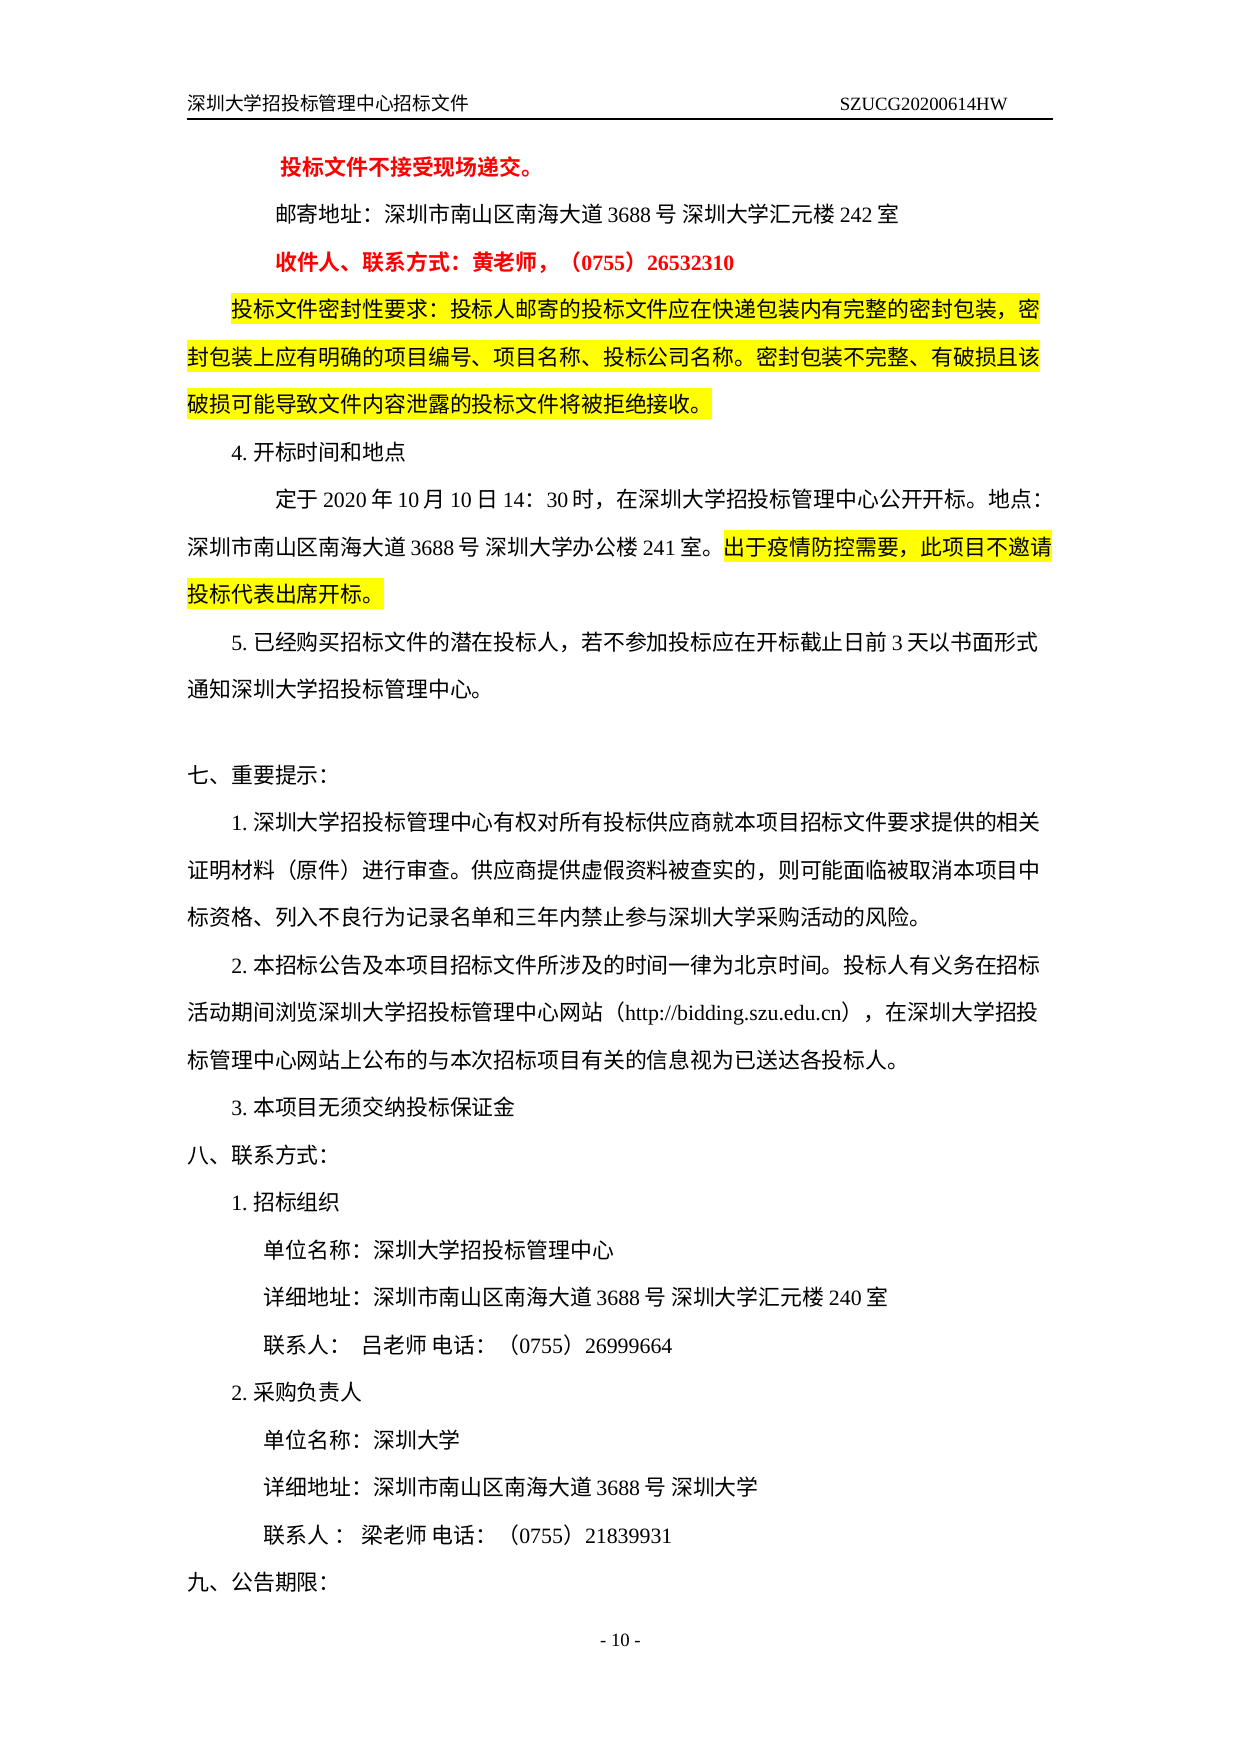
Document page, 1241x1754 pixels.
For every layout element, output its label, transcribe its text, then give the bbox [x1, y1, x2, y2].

text 1. 深圳大学招投标管理中心有权对所有投标供应商就本项目招标文件要求提供的相关证明材料（原件）进行审查。供应商提供虚假资料被查实的，则可能面临被取消本项目中标资格、列入不良行为记录名单和三年内禁止参与深圳大学采购活动的风险。 [187, 805, 1053, 932]
text 4. 开标时间和地点 [187, 435, 1053, 467]
text 定于2020年10月10日 14：30时，在深圳大学招投标管理中心公开开标。地点：深圳市南山区南海大道3688号 深圳大学办公楼241室。出于疫情防控需要，此项目不邀请投标代表出席开标。 [187, 482, 1053, 609]
text 详细地址：深圳市南山区南海大道3688号 深圳大学 [187, 1470, 1053, 1502]
text 2. 本招标公告及本项目招标文件所涉及的时间一律为北京时间。投标人有义务在招标活动期间浏览深圳大学招投标管理中心网站（http://bidding.szu.edu.cn），在深圳大学招投标管理中心网站上公布的与本次招标项目有关的信息视为已送达各投标人。 [187, 948, 1053, 1074]
text 八、联系方式： [187, 1138, 1053, 1169]
text 联系人 ： 梁老师 电话：（0755）21839931 [187, 1518, 1053, 1549]
text 5. 已经购买招标文件的潜在投标人，若不参加投标应在开标截止日前3天以书面形式通知深圳大学招投标管理中心。 [187, 625, 1053, 704]
text 七、重要提示： [187, 758, 1053, 789]
text 邮寄地址：深圳市南山区南海大道3688号 深圳大学汇元楼242室 [187, 197, 1053, 229]
text 1. 招标组织 [187, 1185, 1053, 1217]
text 详细地址：深圳市南山区南海大道3688号 深圳大学汇元楼240室 [187, 1280, 1053, 1312]
text 投标文件不接受现场递交。 [187, 150, 1053, 182]
text 投标文件密封性要求：投标人邮寄的投标文件应在快递包装内有完整的密封包装，密封包装上应有明确的项目编号、项目名称、投标公司名称。密封包装不完整、有破损且该破损可能导致文件内容泄露的投标文件将被拒绝接收。 [187, 292, 1053, 419]
text 联系人： 吕老师 电话：（0755）26999664 [187, 1328, 1053, 1359]
text 九、公告期限： [187, 1565, 1053, 1597]
text 3. 本项目无须交纳投标保证金 [187, 1090, 1053, 1122]
text 单位名称：深圳大学招投标管理中心 [187, 1233, 1053, 1264]
text 单位名称：深圳大学 [187, 1423, 1053, 1454]
text 2. 采购负责人 [187, 1375, 1053, 1407]
text 收件人、联系方式：黄老师，（0755）26532310 [187, 245, 1053, 277]
